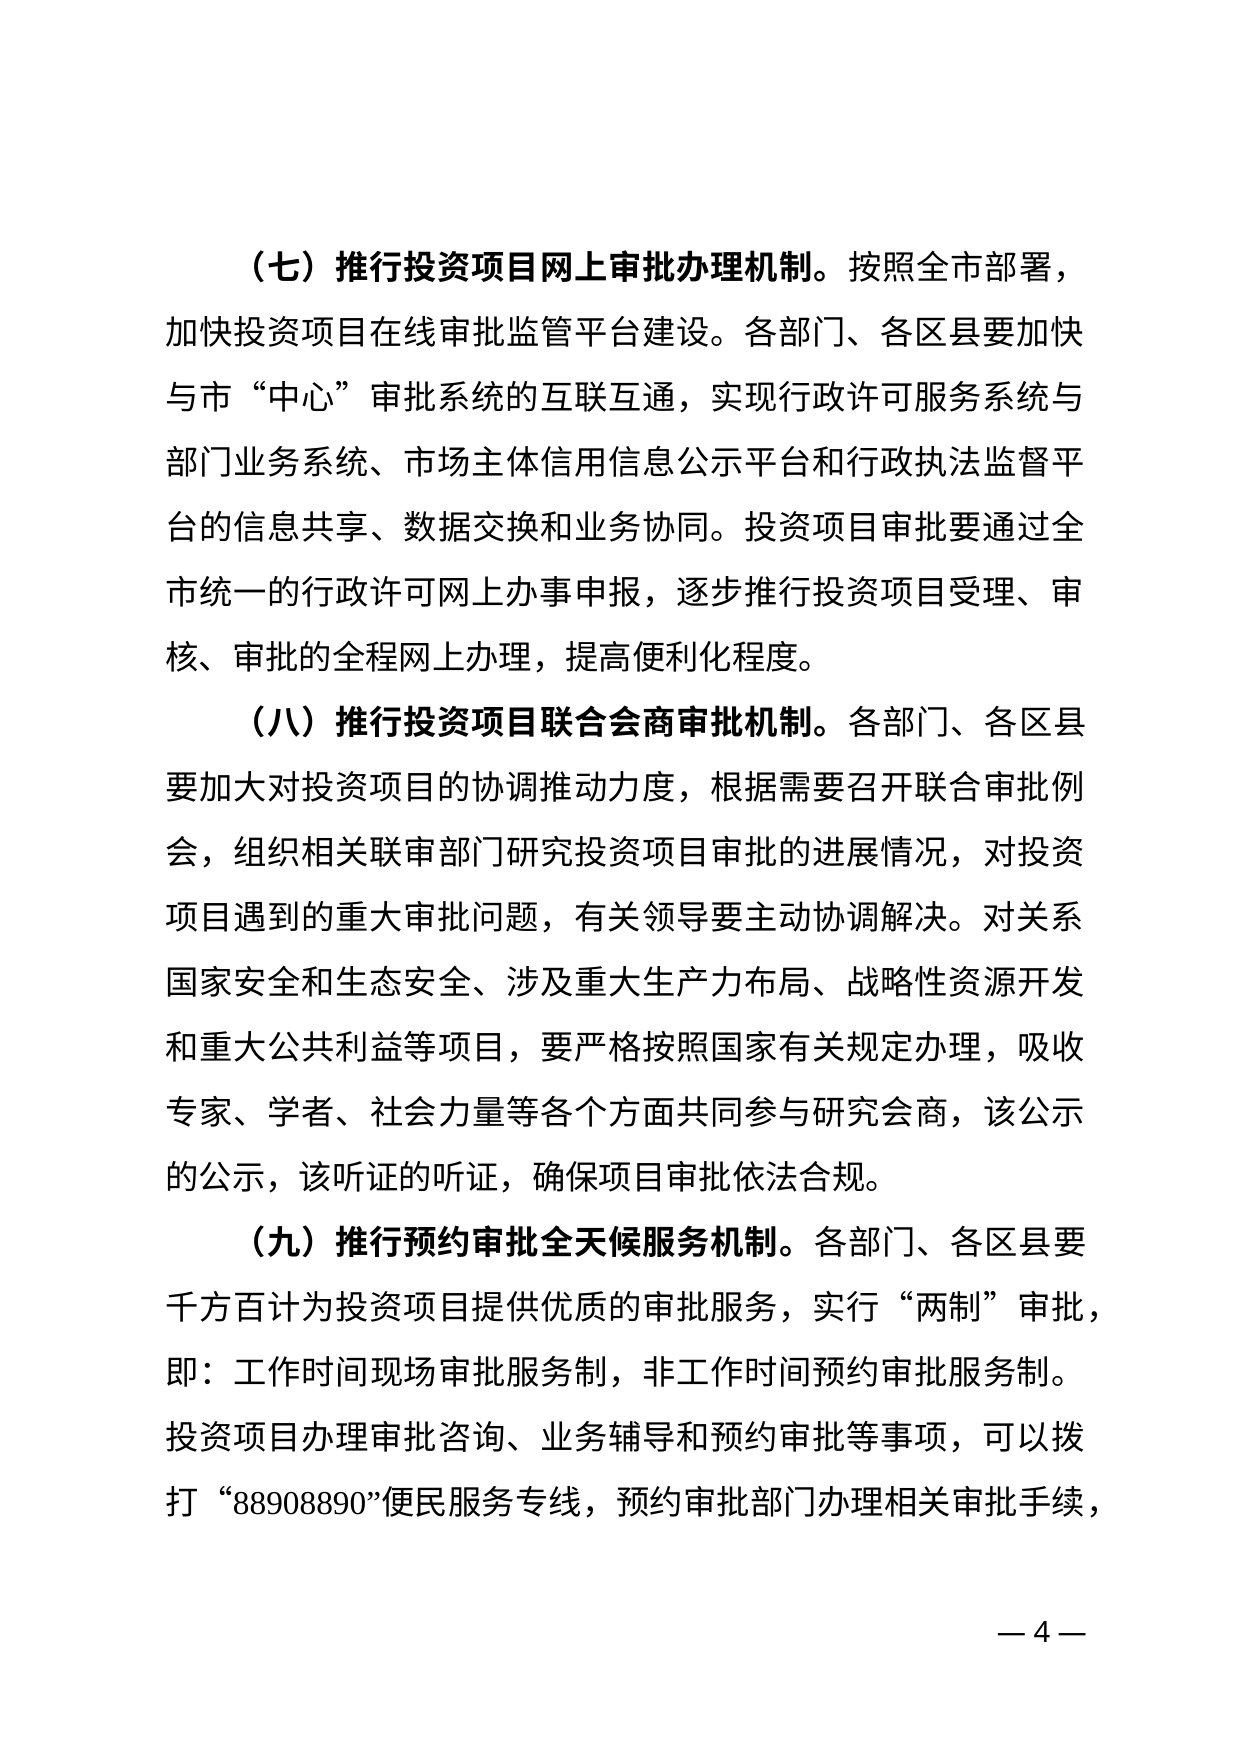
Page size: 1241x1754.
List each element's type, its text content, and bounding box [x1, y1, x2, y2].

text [165, 1208, 1087, 1533]
text （八）推行投资项目联合会商审批机制。各部门、各区县要加大对投资项目的协调推动力度，根据需要召开联合审批例会，组织相关联审部门研究投资项目审批的进展情况，对投资项目遇到的重大审批问题，有关领导要主动协调解决。对关系国家安全和生态安全、涉及重大生产力布局、战略性资源开发和重大公共利益等项目，要严格按照国家有关规定办理，吸收专家、学者、社会力量等各个方面共同参与研究会商，该公示的公示，该听证的听证，确保项目审批依法合规。 [165, 688, 1087, 1208]
text （七）推行投资项目网上审批办理机制。按照全市部署，加快投资项目在线审批监管平台建设。各部门、各区县要加快与市“中心”审批系统的互联互通，实现行政许可服务系统与部门业务系统、市场主体信用信息公示平台和行政执法监督平台的信息共享、数据交换和业务协同。投资项目审批要通过全市统一的行政许可网上办事申报，逐步推行投资项目受理、审核、审批的全程网上办理，提高便利化程度。 [165, 233, 1087, 688]
